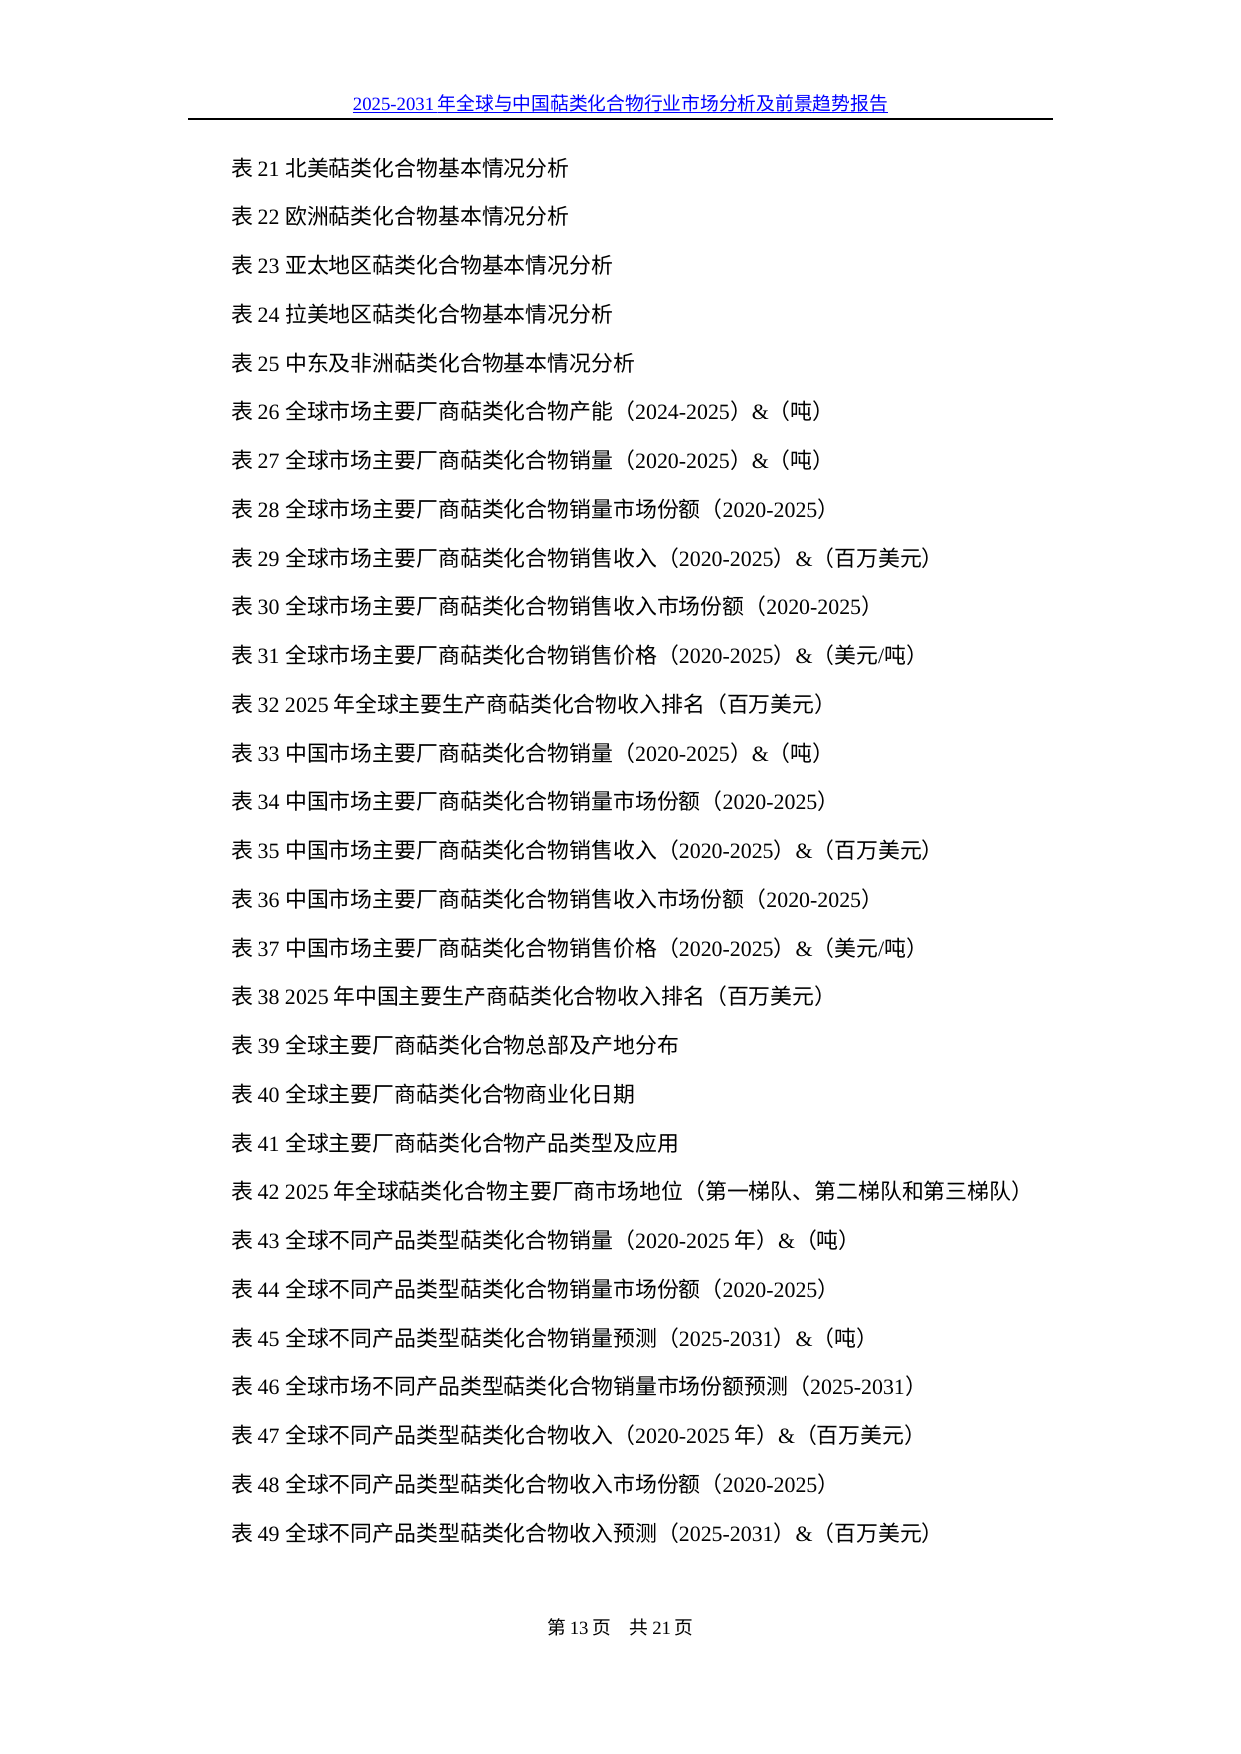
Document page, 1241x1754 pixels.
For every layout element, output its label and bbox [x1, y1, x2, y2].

text [187, 150, 1053, 1548]
